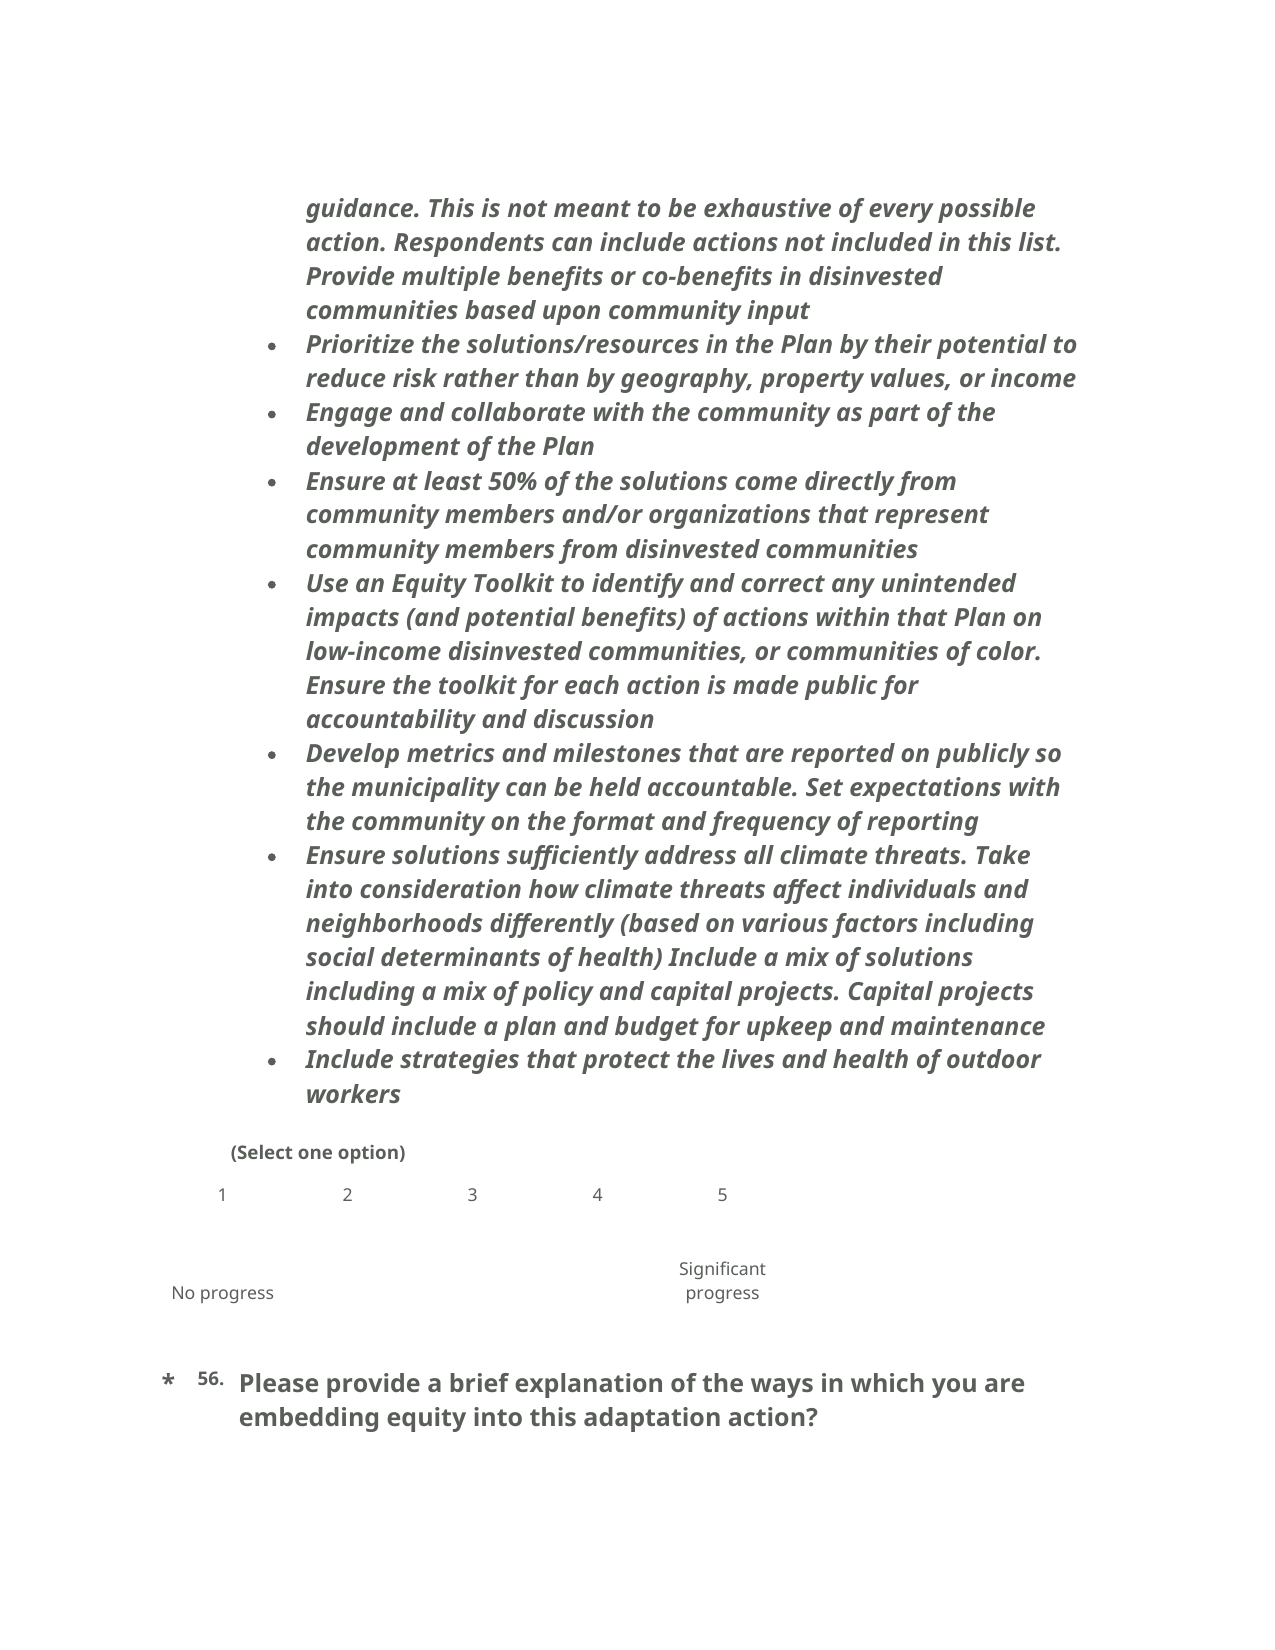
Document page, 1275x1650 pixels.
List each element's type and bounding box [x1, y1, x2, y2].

table_header [150, 150, 1087, 1481]
